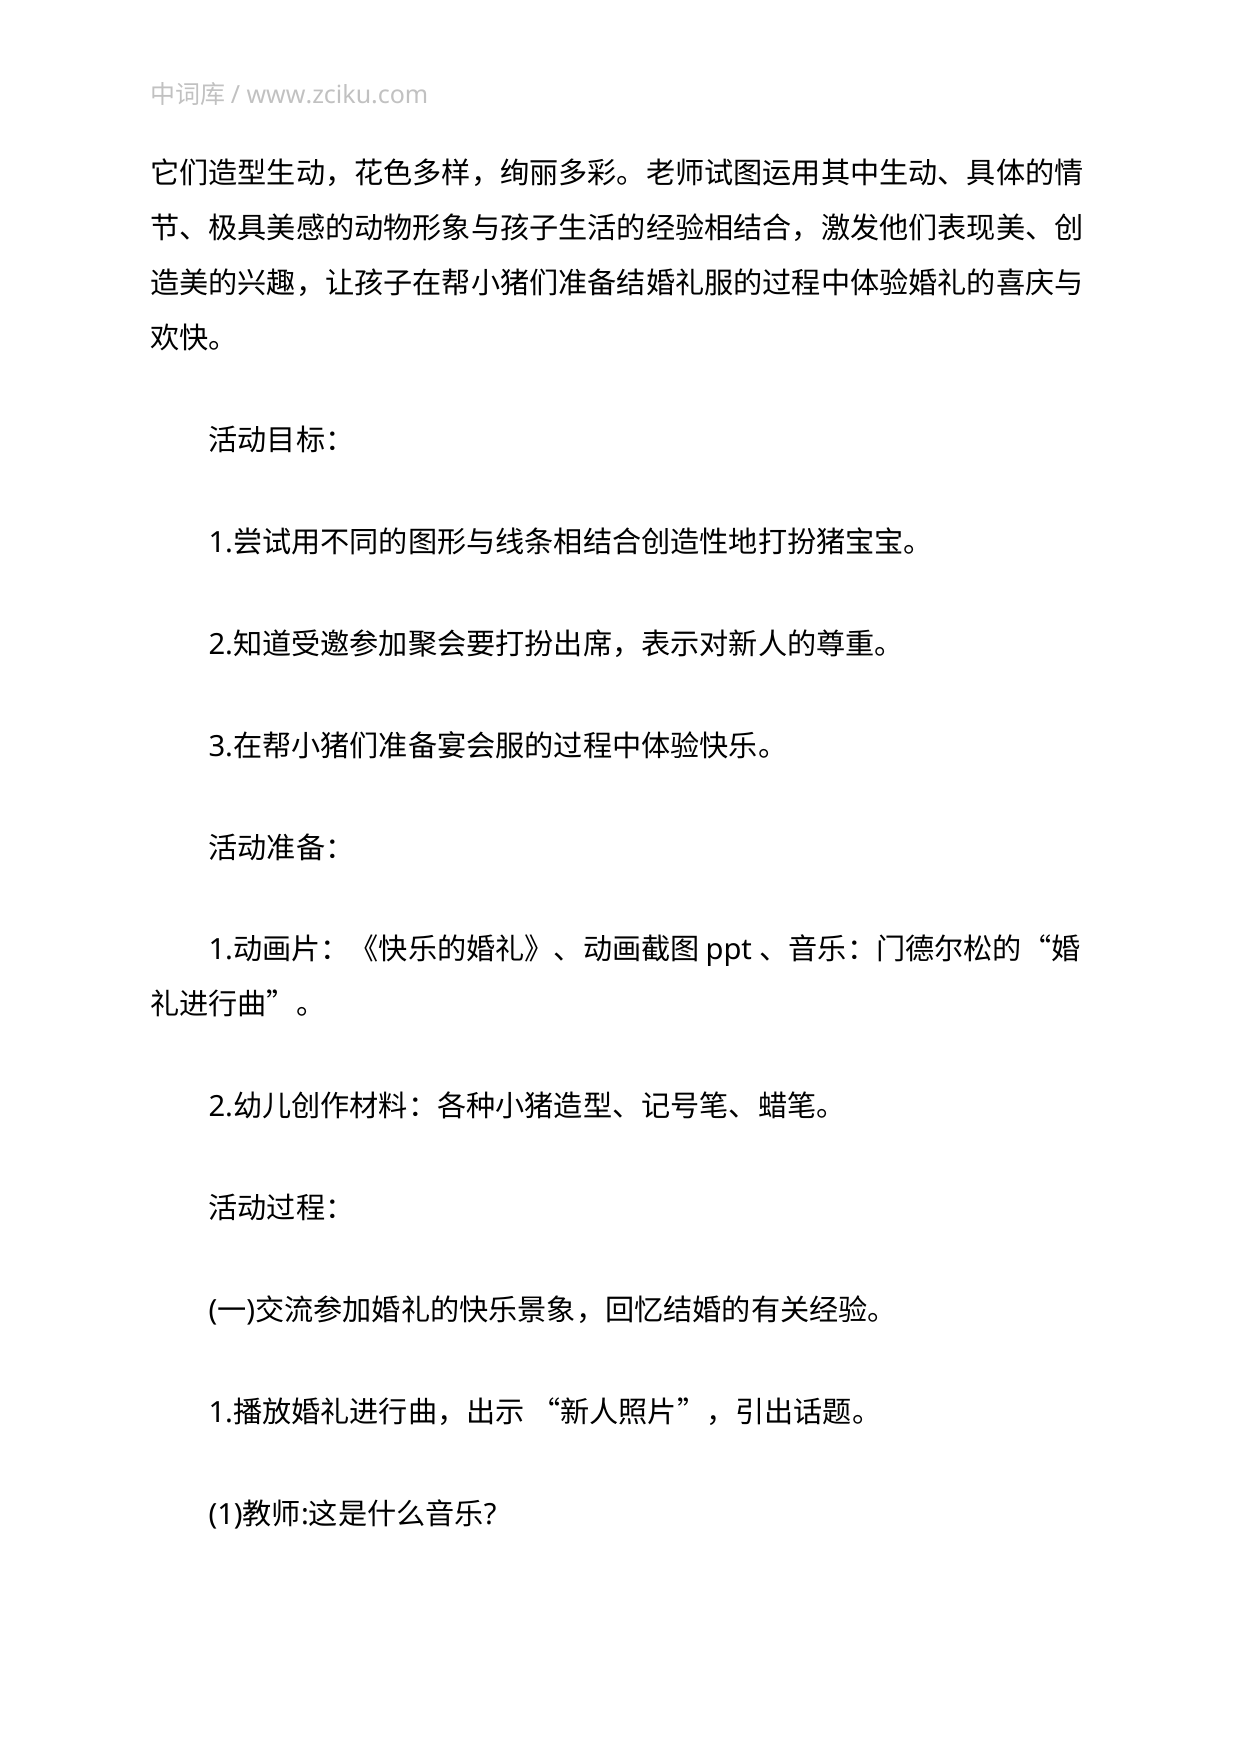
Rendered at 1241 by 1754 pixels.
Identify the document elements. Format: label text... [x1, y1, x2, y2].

text 3.在帮小猪们准备宴会服的过程中体验快乐。 [150, 722, 1090, 764]
text 1.尝试用不同的图形与线条相结合创造性地打扮猪宝宝。 [150, 518, 1090, 561]
text (一)交流参加婚礼的快乐景象，回忆结婚的有关经验。 [150, 1286, 1090, 1329]
text 活动目标： [150, 416, 1090, 459]
text 活动过程： [150, 1185, 1090, 1227]
text (1)教师:这是什么音乐? [150, 1490, 1090, 1533]
text 1.动画片：《快乐的婚礼》、动画截图ppt 、音乐：门德尔松的“婚礼进行曲”。 [150, 926, 1090, 1023]
text 2.知道受邀参加聚会要打扮出席，表示对新人的尊重。 [150, 620, 1090, 663]
text 2.幼儿创作材料：各种小猪造型、记号笔、蜡笔。 [150, 1083, 1090, 1125]
text 活动准备： [150, 824, 1090, 866]
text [150, 150, 1090, 357]
text 1.播放婚礼进行曲，出示 “新人照片”，引出话题。 [150, 1388, 1090, 1431]
